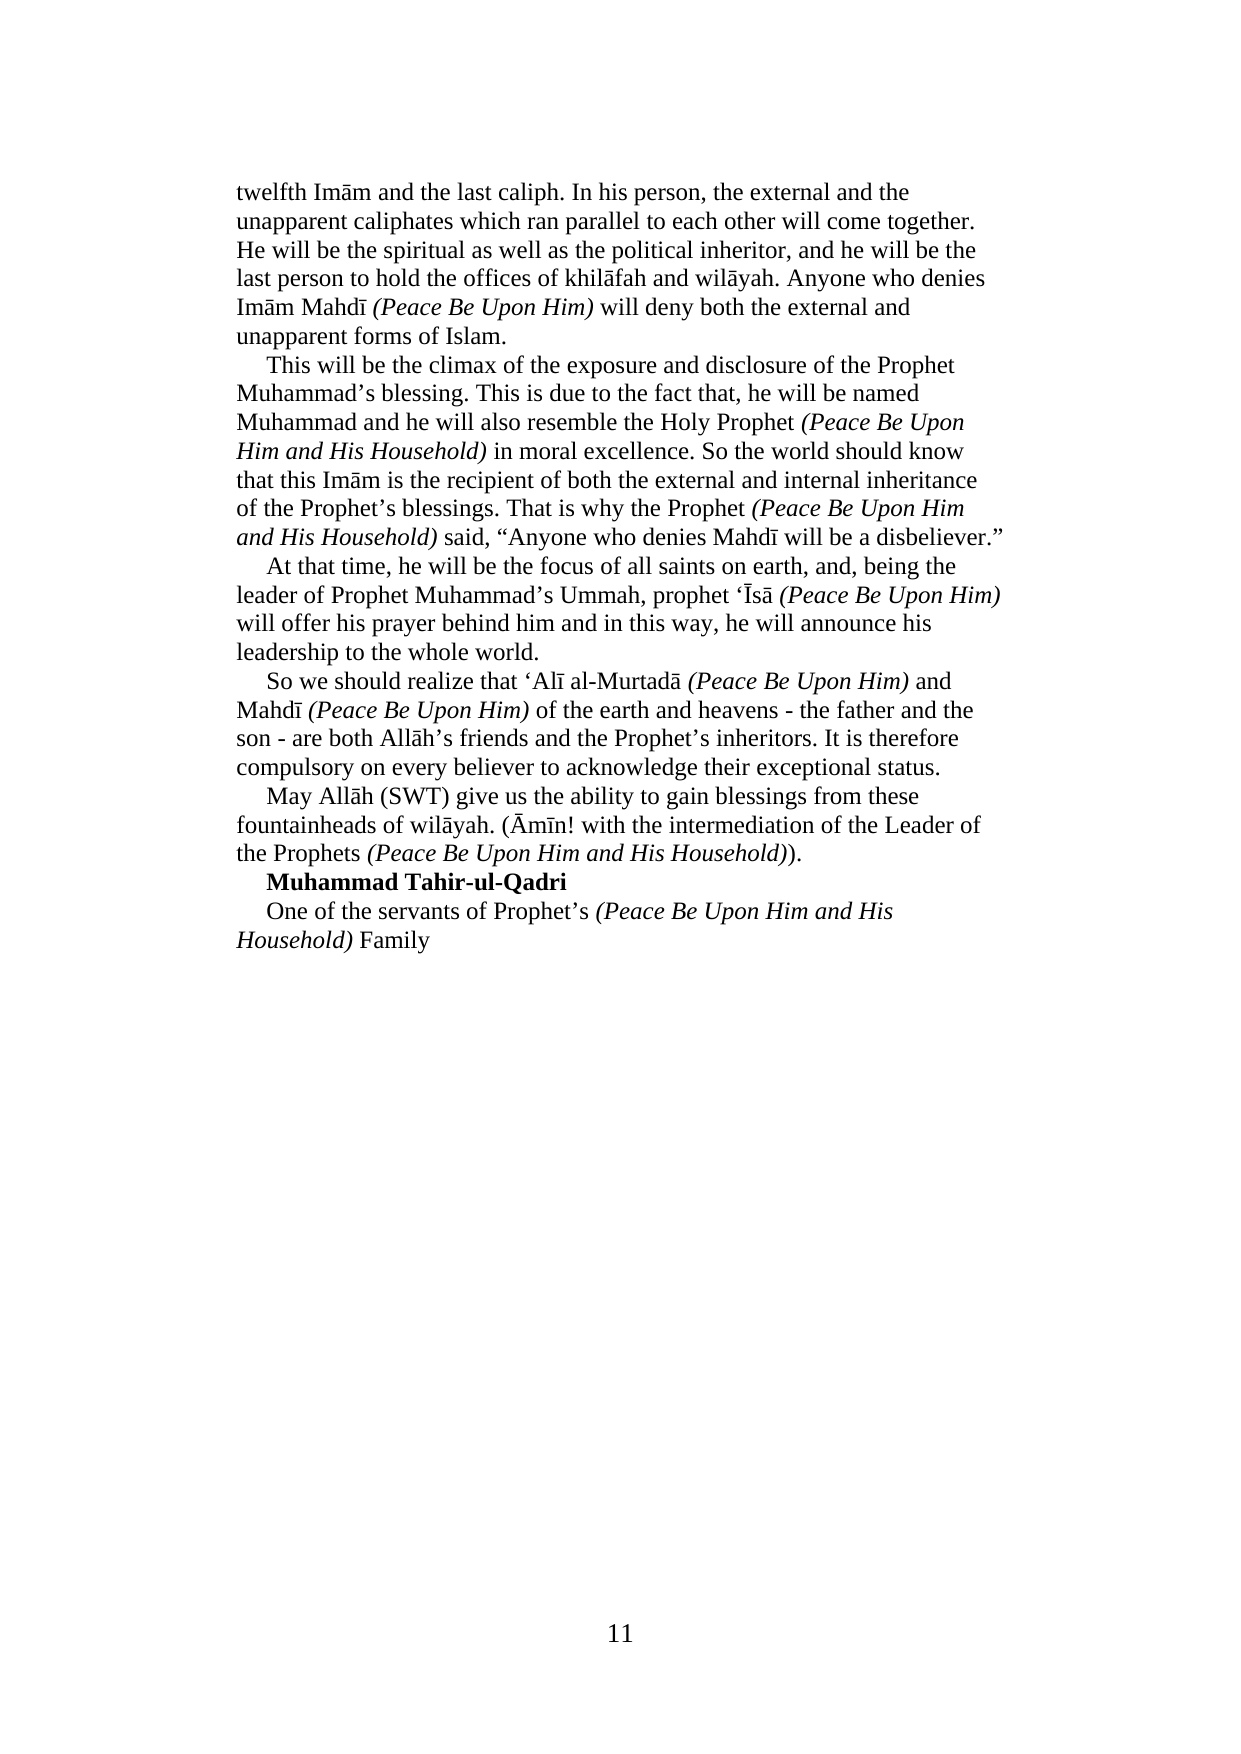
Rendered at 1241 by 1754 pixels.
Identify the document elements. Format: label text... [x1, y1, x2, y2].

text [236, 177, 1004, 350]
text So we should realize that ‘Alī al-Murtadā (Peace Be Upon Him) and Mahdī (Peace Be Upon Him) of the earth and heavens - the father and the son - are both Allāh’s friends and the Prophet’s inheritors. It is therefore compulsory on every believer to acknowledge their exceptional status. [236, 666, 1004, 781]
text At that time, he will be the focus of all saints on earth, and, being the leader of Prophet Muhammad’s Ummah, prophet ‘Īsā (Peace Be Upon Him) will offer his prayer behind him and in this way, he will announce his leadership to the whole world. [236, 551, 1004, 666]
text One of the servants of Prophet’s (Peace Be Upon Him and His Household) Family [236, 896, 1004, 953]
text May Allāh (SWT) give us the ability to gain blessings from these fountainheads of wilāyah. (Āmīn! with the intermediation of the Leader of the Prophets (Peace Be Upon Him and His Household)). [236, 781, 1004, 867]
text Muhammad Tahir-ul-Qadri [236, 867, 1004, 896]
text This will be the climax of the exposure and disclosure of the Prophet Muhammad’s blessing. This is due to the fact that, he will be named Muhammad and he will also resemble the Holy Prophet (Peace Be Upon Him and His Household) in moral excellence. So the world should know that this Imām is the recipient of both the external and internal inheritance of the Prophet’s blessings. That is why the Prophet (Peace Be Upon Him and His Household) said, “Anyone who denies Mahdī will be a disbeliever.” [236, 350, 1004, 551]
